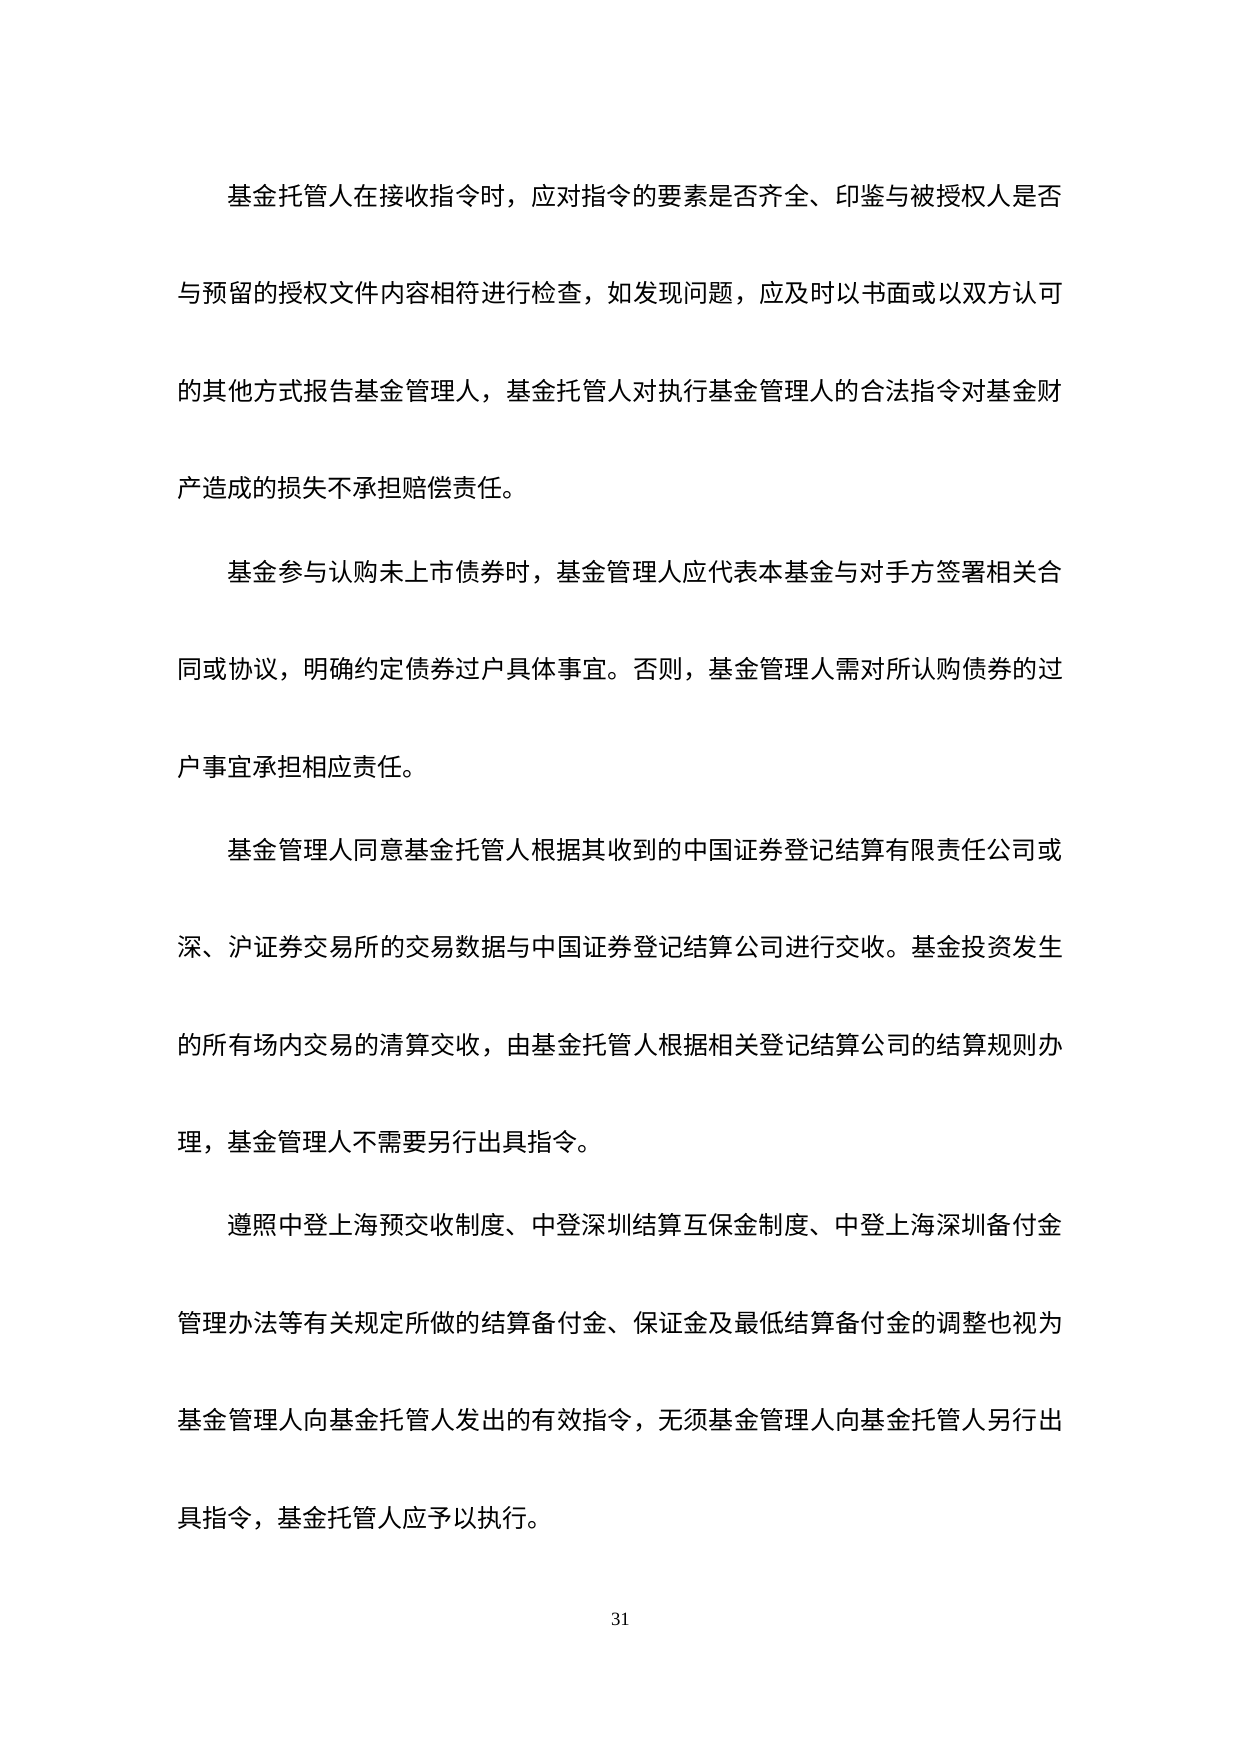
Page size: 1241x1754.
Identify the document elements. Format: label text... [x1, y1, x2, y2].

text 遵照中登上海预交收制度、中登深圳结算互保金制度、中登上海深圳备付金管理办法等有关规定所做的结算备付金、保证金及最低结算备付金的调整也视为基金管理人向基金托管人发出的有效指令，无须基金管理人向基金托管人另行出具指令，基金托管人应予以执行。 [177, 1191, 1063, 1549]
text 基金托管人在接收指令时，应对指令的要素是否齐全、印鉴与被授权人是否与预留的授权文件内容相符进行检查，如发现问题，应及时以书面或以双方认可的其他方式报告基金管理人，基金托管人对执行基金管理人的合法指令对基金财产造成的损失不承担赔偿责任。 [177, 162, 1063, 519]
text 基金管理人同意基金托管人根据其收到的中国证券登记结算有限责任公司或深、沪证券交易所的交易数据与中国证券登记结算公司进行交收。基金投资发生的所有场内交易的清算交收，由基金托管人根据相关登记结算公司的结算规则办理，基金管理人不需要另行出具指令。 [177, 816, 1063, 1173]
text 基金参与认购未上市债券时，基金管理人应代表本基金与对手方签署相关合同或协议，明确约定债券过户具体事宜。否则，基金管理人需对所认购债券的过户事宜承担相应责任。 [177, 538, 1063, 798]
